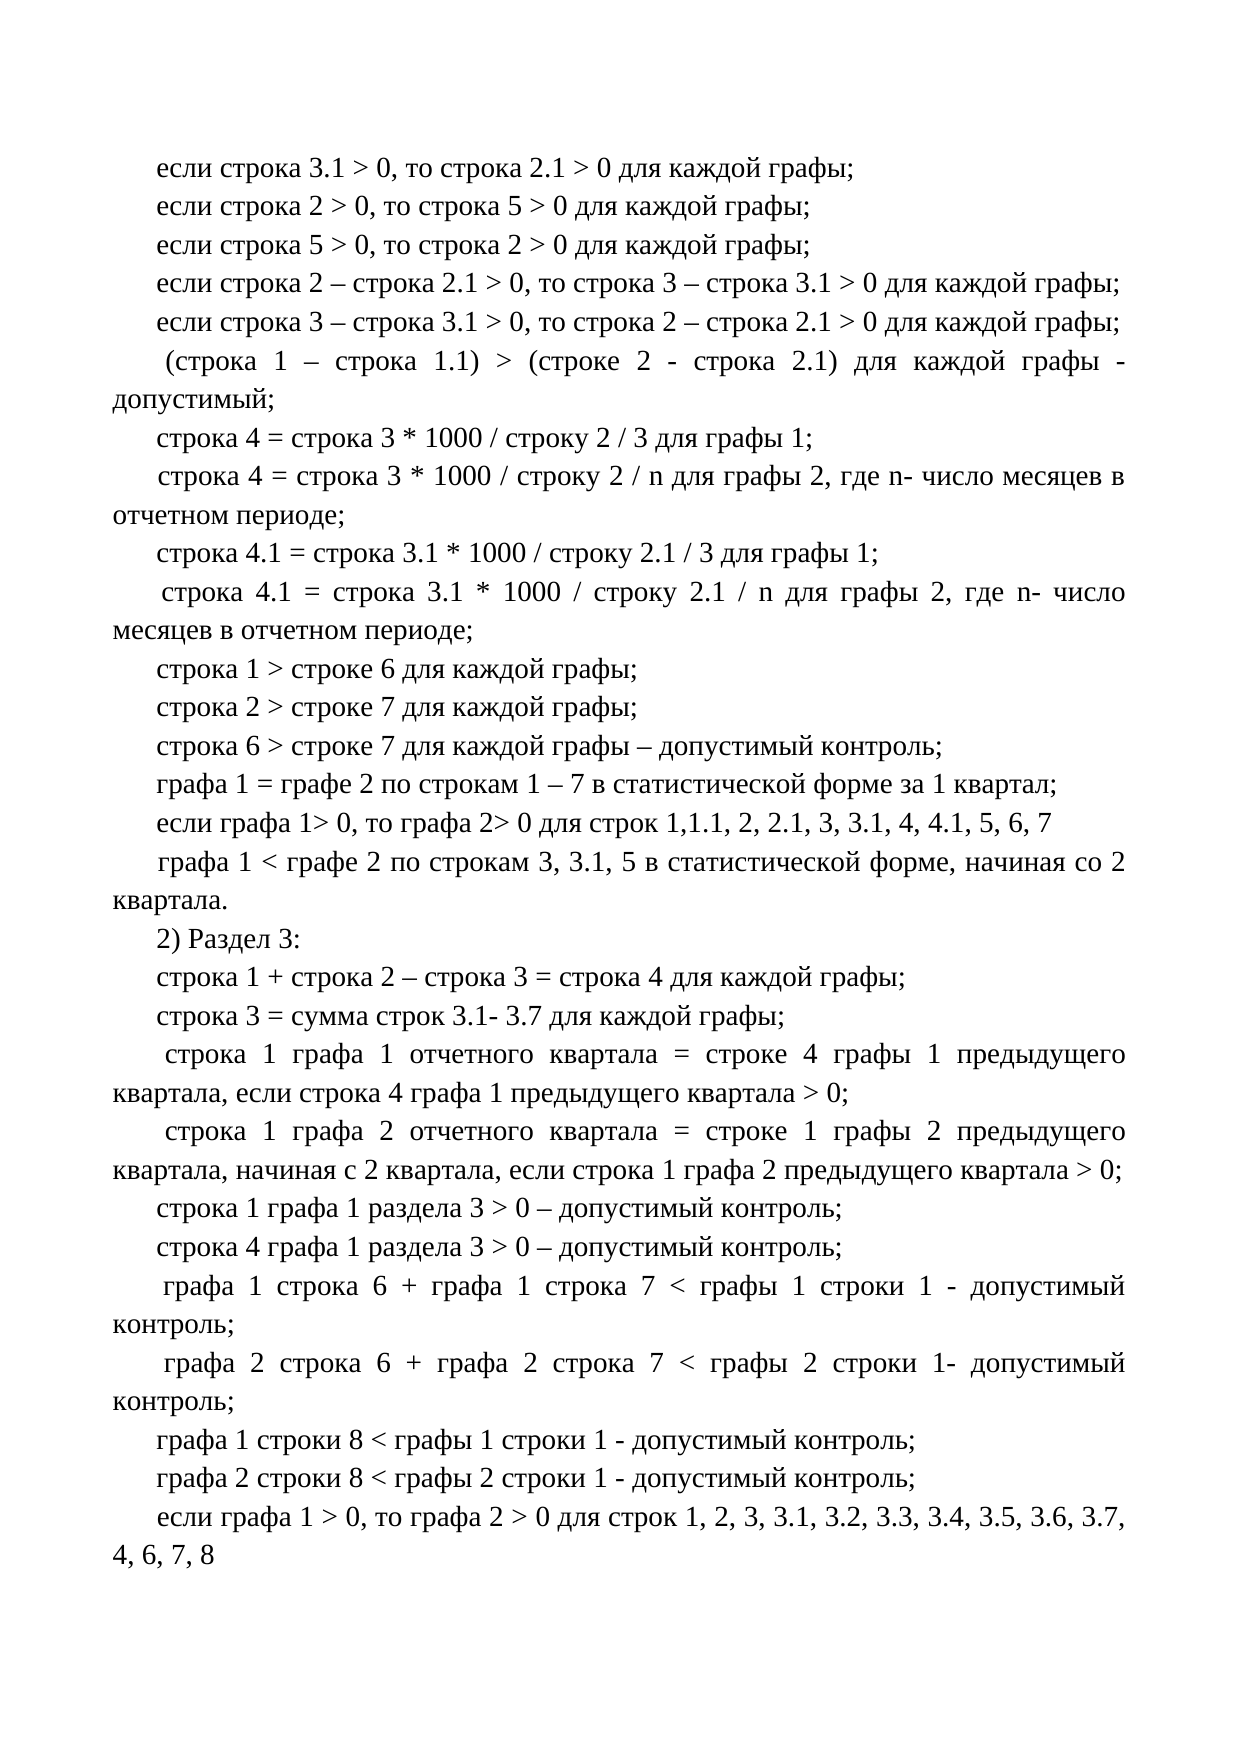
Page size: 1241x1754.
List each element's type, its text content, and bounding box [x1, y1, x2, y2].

text графа 1 < графе 2 по строкам 3, 3.1, 5 в статистической форме, начиная со 2 квартала. [112, 844, 1128, 916]
text 2) Раздел 3: [112, 921, 1128, 954]
text если строка 3.1 > 0, то строка 2.1 > 0 для каждой графы; [112, 150, 1128, 183]
text строка 1 + строка 2 – строка 3 = строка 4 для каждой графы; [112, 959, 1128, 993]
text строка 6 > строке 7 для каждой графы – допустимый контроль; [112, 728, 1128, 762]
text графа 1 строка 6 + графа 1 строка 7 < графы 1 строки 1 - допустимый контроль; [112, 1268, 1128, 1340]
text графа 1 строки 8 < графы 1 строки 1 - допустимый контроль; [112, 1422, 1128, 1455]
text строка 2 > строке 7 для каждой графы; [112, 689, 1128, 723]
text если строка 2 > 0, то строка 5 > 0 для каждой графы; [112, 188, 1128, 222]
text строка 1 > строке 6 для каждой графы; [112, 651, 1128, 684]
text строка 4 = строка 3 * 1000 / строку 2 / 3 для графы 1; [112, 420, 1128, 453]
text графа 2 строка 6 + графа 2 строка 7 < графы 2 строки 1- допустимый контроль; [112, 1345, 1128, 1417]
text если строка 2 – строка 2.1 > 0, то строка 3 – строка 3.1 > 0 для каждой графы; [112, 266, 1128, 299]
text если графа 1 > 0, то графа 2 > 0 для строк 1, 2, 3, 3.1, 3.2, 3.3, 3.4, 3.5, 3.6, 3.7, 4, 6, 7, 8 [112, 1499, 1128, 1571]
text (строка 1 – строка 1.1) > (строке 2 - строка 2.1) для каждой графы - допустимый; [112, 343, 1128, 415]
text строка 1 графа 2 отчетного квартала = строке 1 графы 2 предыдущего квартала, начиная с 2 квартала, если строка 1 графа 2 предыдущего квартала > 0; [112, 1113, 1128, 1186]
text графа 1 = графе 2 по строкам 1 – 7 в статистической форме за 1 квартал; [112, 767, 1128, 800]
text строка 4.1 = строка 3.1 * 1000 / строку 2.1 / n для графы 2, где n- число месяцев в отчетном периоде; [112, 574, 1128, 646]
text если строка 5 > 0, то строка 2 > 0 для каждой графы; [112, 227, 1128, 261]
text если строка 3 – строка 3.1 > 0, то строка 2 – строка 2.1 > 0 для каждой графы; [112, 304, 1128, 338]
text строка 4.1 = строка 3.1 * 1000 / строку 2.1 / 3 для графы 1; [112, 535, 1128, 569]
text строка 1 графа 1 раздела 3 > 0 – допустимый контроль; [112, 1191, 1128, 1224]
text строка 1 графа 1 отчетного квартала = строке 4 графы 1 предыдущего квартала, если строка 4 графа 1 предыдущего квартала > 0; [112, 1036, 1128, 1108]
text графа 2 строки 8 < графы 2 строки 1 - допустимый контроль; [112, 1460, 1128, 1494]
text если графа 1> 0, то графа 2> 0 для строк 1,1.1, 2, 2.1, 3, 3.1, 4, 4.1, 5, 6, 7 [112, 805, 1128, 839]
text строка 4 графа 1 раздела 3 > 0 – допустимый контроль; [112, 1229, 1128, 1263]
text строка 4 = строка 3 * 1000 / строку 2 / n для графы 2, где n- число месяцев в отчетном периоде; [112, 458, 1128, 530]
text строка 3 = сумма строк 3.1- 3.7 для каждой графы; [112, 998, 1128, 1031]
